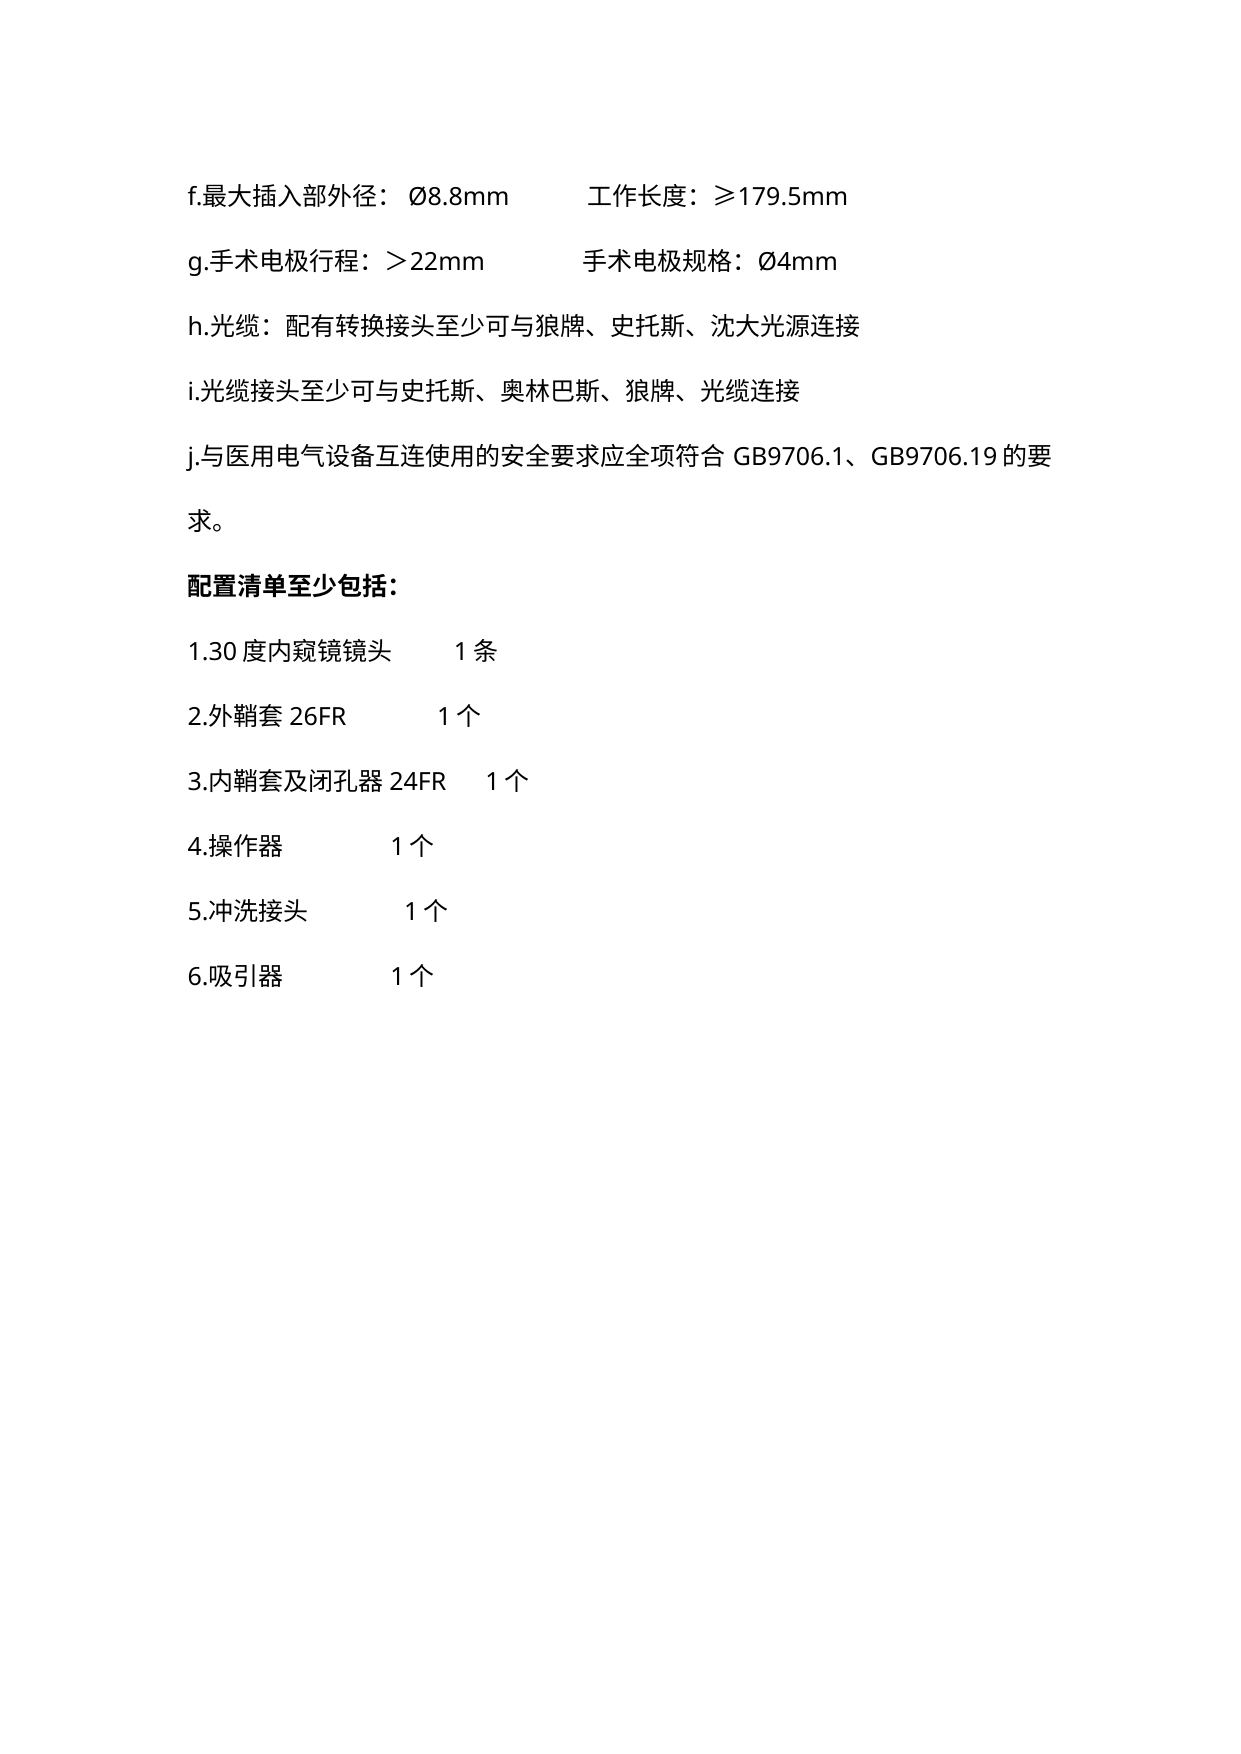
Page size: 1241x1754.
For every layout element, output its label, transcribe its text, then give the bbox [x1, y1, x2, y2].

list 5.冲洗接头 1个 [187, 877, 1053, 942]
list 4.操作器 1个 [187, 812, 1053, 877]
text 6.吸引器 1个 [187, 942, 1053, 1007]
text j.与医用电气设备互连使用的安全要求应全项符合GB9706.1、GB9706.19的要求。 [187, 422, 1053, 552]
list 1.30度内窥镜镜头 1条 [187, 617, 1053, 682]
text h.光缆：配有转换接头至少可与狼牌、史托斯、沈大光源连接 [187, 292, 1053, 357]
text f.最大插入部外径： Ø8.8mm 工作长度：≥179.5mm [187, 162, 1053, 227]
list 3.内鞘套及闭孔器 24FR 1个 [187, 747, 1053, 812]
text i.光缆接头至少可与史托斯、奥林巴斯、狼牌、光缆连接 [187, 357, 1053, 422]
text 配置清单至少包括： [187, 552, 1053, 617]
text g.手术电极行程：＞22mm 手术电极规格：Ø4mm [187, 227, 1053, 292]
list 2.外鞘套 26FR 1个 [187, 682, 1053, 747]
